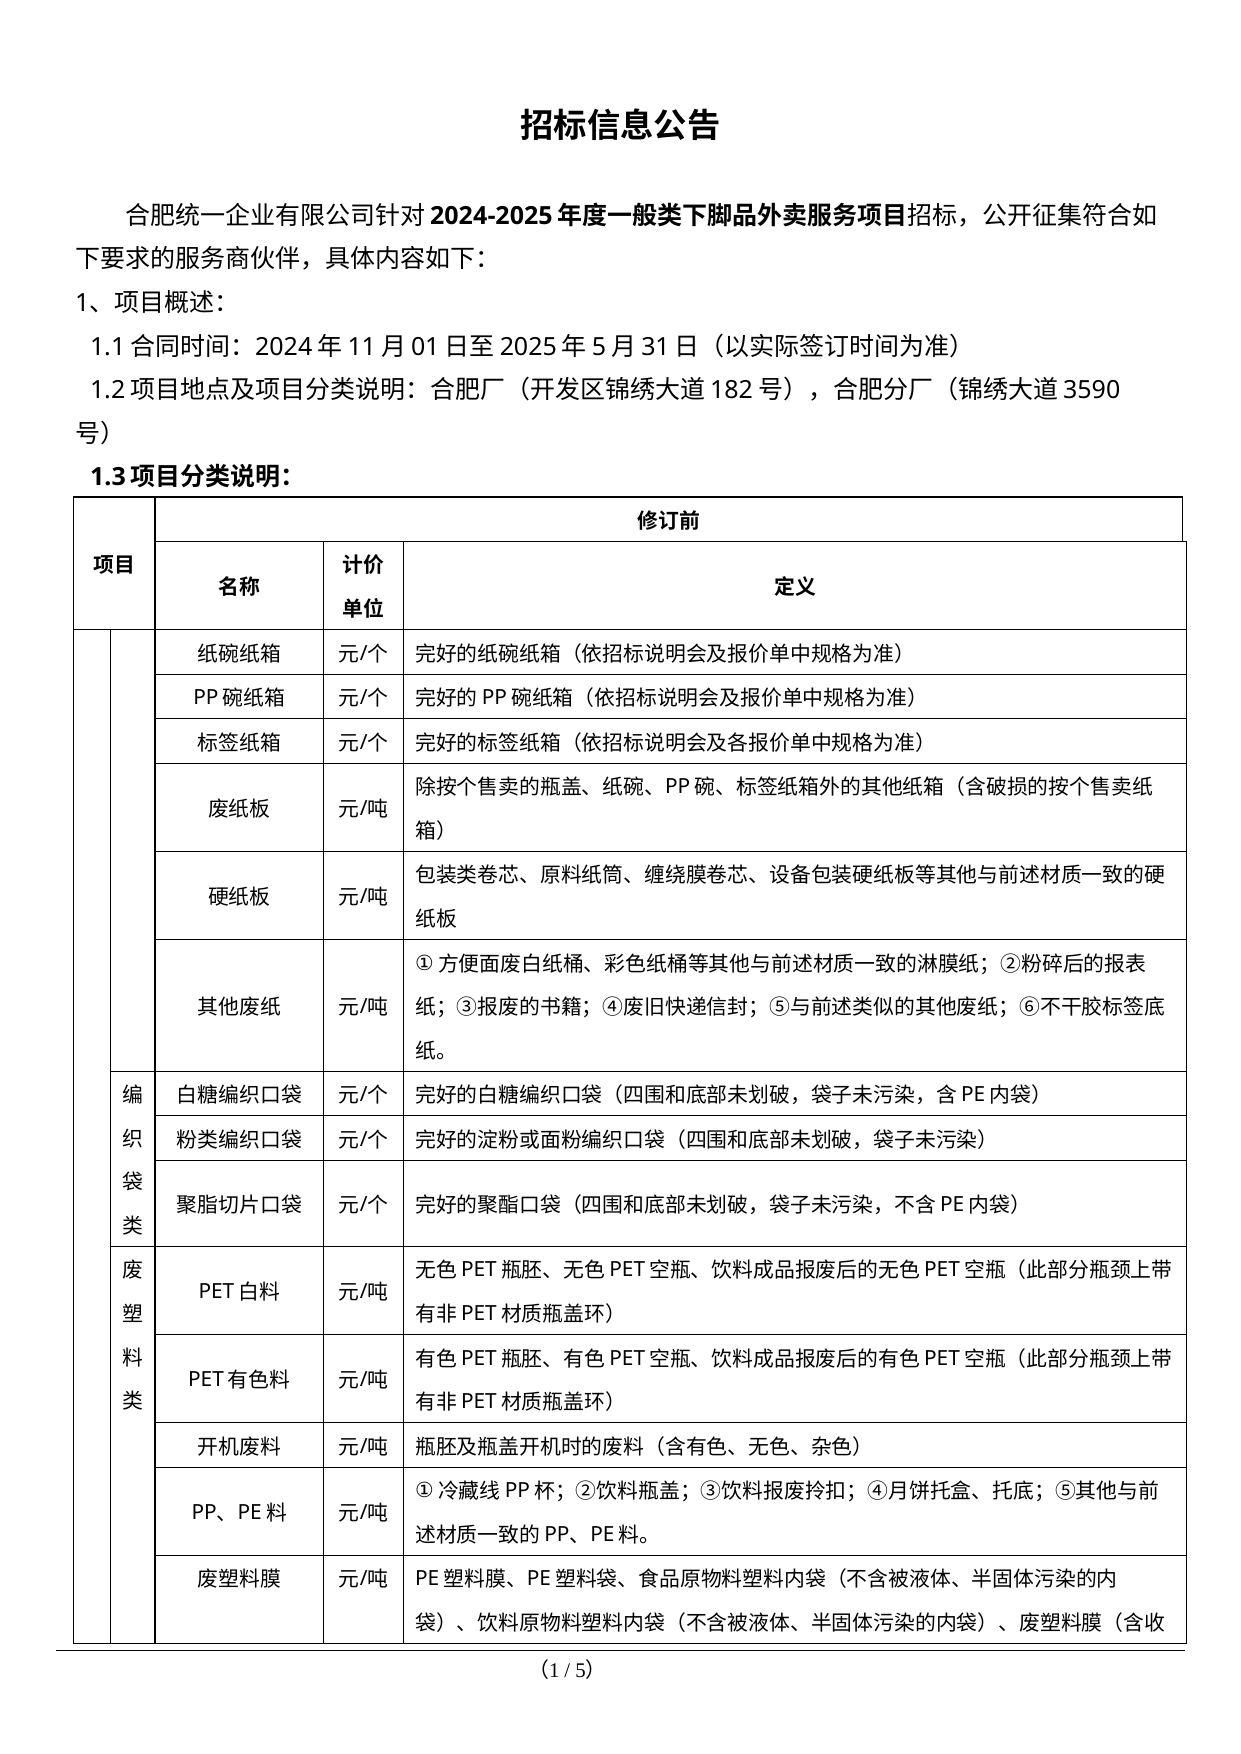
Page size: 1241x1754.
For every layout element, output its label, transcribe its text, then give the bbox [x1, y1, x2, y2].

table_cell 完好的聚酯口袋（四围和底部未划破，袋子未污染，不含PE内袋） [404, 1161, 1186, 1246]
table_cell 完好的标签纸箱（依招标说明会及各报价单中规格为准） [404, 719, 1186, 763]
text 合肥统一企业有限公司针对2024-2025年度一般类下脚品外卖服务项目招标，公开征集符合如下要求的服务商伙伴，具体内容如下： [75, 192, 1165, 279]
table_cell 粉类编织口袋 [156, 1116, 323, 1160]
table_cell 计价单位 [324, 542, 403, 629]
table_cell 废塑料膜 [156, 1556, 323, 1643]
table_cell 包装类卷芯、原料纸筒、缠绕膜卷芯、设备包装硬纸板等其他与前述材质一致的硬纸板 [404, 852, 1186, 939]
table_cell 完好的淀粉或面粉编织口袋（四围和底部未划破，袋子未污染） [404, 1116, 1186, 1160]
table_cell 聚脂切片口袋 [156, 1161, 323, 1246]
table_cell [404, 1556, 1186, 1643]
table_cell 元/吨 [324, 1423, 403, 1467]
table_cell 纸碗纸箱 [156, 630, 323, 674]
table_header 项目 [74, 498, 154, 629]
table_cell 完好的纸碗纸箱（依招标说明会及报价单中规格为准） [404, 630, 1186, 674]
text 1.3项目分类说明： [90, 453, 1165, 496]
table_cell 其他废纸 [156, 940, 323, 1071]
table_cell 废纸板 [156, 764, 323, 851]
table_cell 废塑料类 [111, 1247, 154, 1643]
table_cell 名称 [156, 542, 323, 629]
table_cell PET白料 [156, 1247, 323, 1334]
table_cell 无色PET瓶胚、无色PET空瓶、饮料成品报废后的无色PET空瓶（此部分瓶颈上带有非PET材质瓶盖环） [404, 1247, 1186, 1334]
table_cell 完好的PP碗纸箱（依招标说明会及报价单中规格为准） [404, 675, 1186, 718]
table_cell ①方便面废白纸桶、彩色纸桶等其他与前述材质一致的淋膜纸；②粉碎后的报表纸；③报废的书籍；④废旧快递信封；⑤与前述类似的其他废纸；⑥不干胶标签底纸。 [404, 940, 1186, 1071]
table_cell 硬纸板 [156, 852, 323, 939]
table_cell PET有色料 [156, 1335, 323, 1422]
table_cell 元/个 [324, 630, 403, 674]
table_cell ①冷藏线PP杯；②饮料瓶盖；③饮料报废拎扣；④月饼托盒、托底；⑤其他与前述材质一致的PP、PE料。 [404, 1468, 1186, 1555]
table_cell [74, 630, 110, 1643]
table_cell 元/吨 [324, 764, 403, 851]
table_cell 元/个 [324, 1161, 403, 1246]
table_header 修订前 [156, 498, 1182, 541]
table_cell 定义 [404, 542, 1186, 629]
table_cell 元/吨 [324, 1335, 403, 1422]
text 1、项目概述： [75, 279, 1165, 322]
table_cell 元/吨 [324, 852, 403, 939]
table_cell 元/个 [324, 675, 403, 718]
table_cell 瓶胚及瓶盖开机时的废料（含有色、无色、杂色） [404, 1423, 1186, 1467]
table_cell 元/吨 [324, 1247, 403, 1334]
table_cell PP碗纸箱 [156, 675, 323, 718]
table_cell 元/个 [324, 719, 403, 763]
table_cell 元/吨 [324, 1468, 403, 1555]
table_cell 编织袋类 [111, 1072, 154, 1246]
table_cell PP、PE料 [156, 1468, 323, 1555]
text 1.2项目地点及项目分类说明：合肥厂（开发区锦绣大道182号），合肥分厂（锦绣大道3590号） [75, 366, 1165, 453]
table_cell 标签纸箱 [156, 719, 323, 763]
table_cell 除按个售卖的瓶盖、纸碗、PP碗、标签纸箱外的其他纸箱（含破损的按个售卖纸箱） [404, 764, 1186, 851]
table_cell 元/吨 [324, 1556, 403, 1643]
table_cell 有色PET瓶胚、有色PET空瓶、饮料成品报废后的有色PET空瓶（此部分瓶颈上带有非PET材质瓶盖环） [404, 1335, 1186, 1422]
table_cell 完好的白糖编织口袋（四围和底部未划破，袋子未污染，含PE内袋） [404, 1072, 1186, 1115]
text 招标信息公告 [75, 79, 1165, 167]
text 1.1合同时间：2024年11月01日至2025年5月31日（以实际签订时间为准） [75, 322, 1165, 366]
table_cell 元/吨 [324, 940, 403, 1071]
table_cell 元/个 [324, 1116, 403, 1160]
table_cell 开机废料 [156, 1423, 323, 1467]
table_cell 元/个 [324, 1072, 403, 1115]
table_cell [111, 630, 154, 1071]
table_cell 白糖编织口袋 [156, 1072, 323, 1115]
